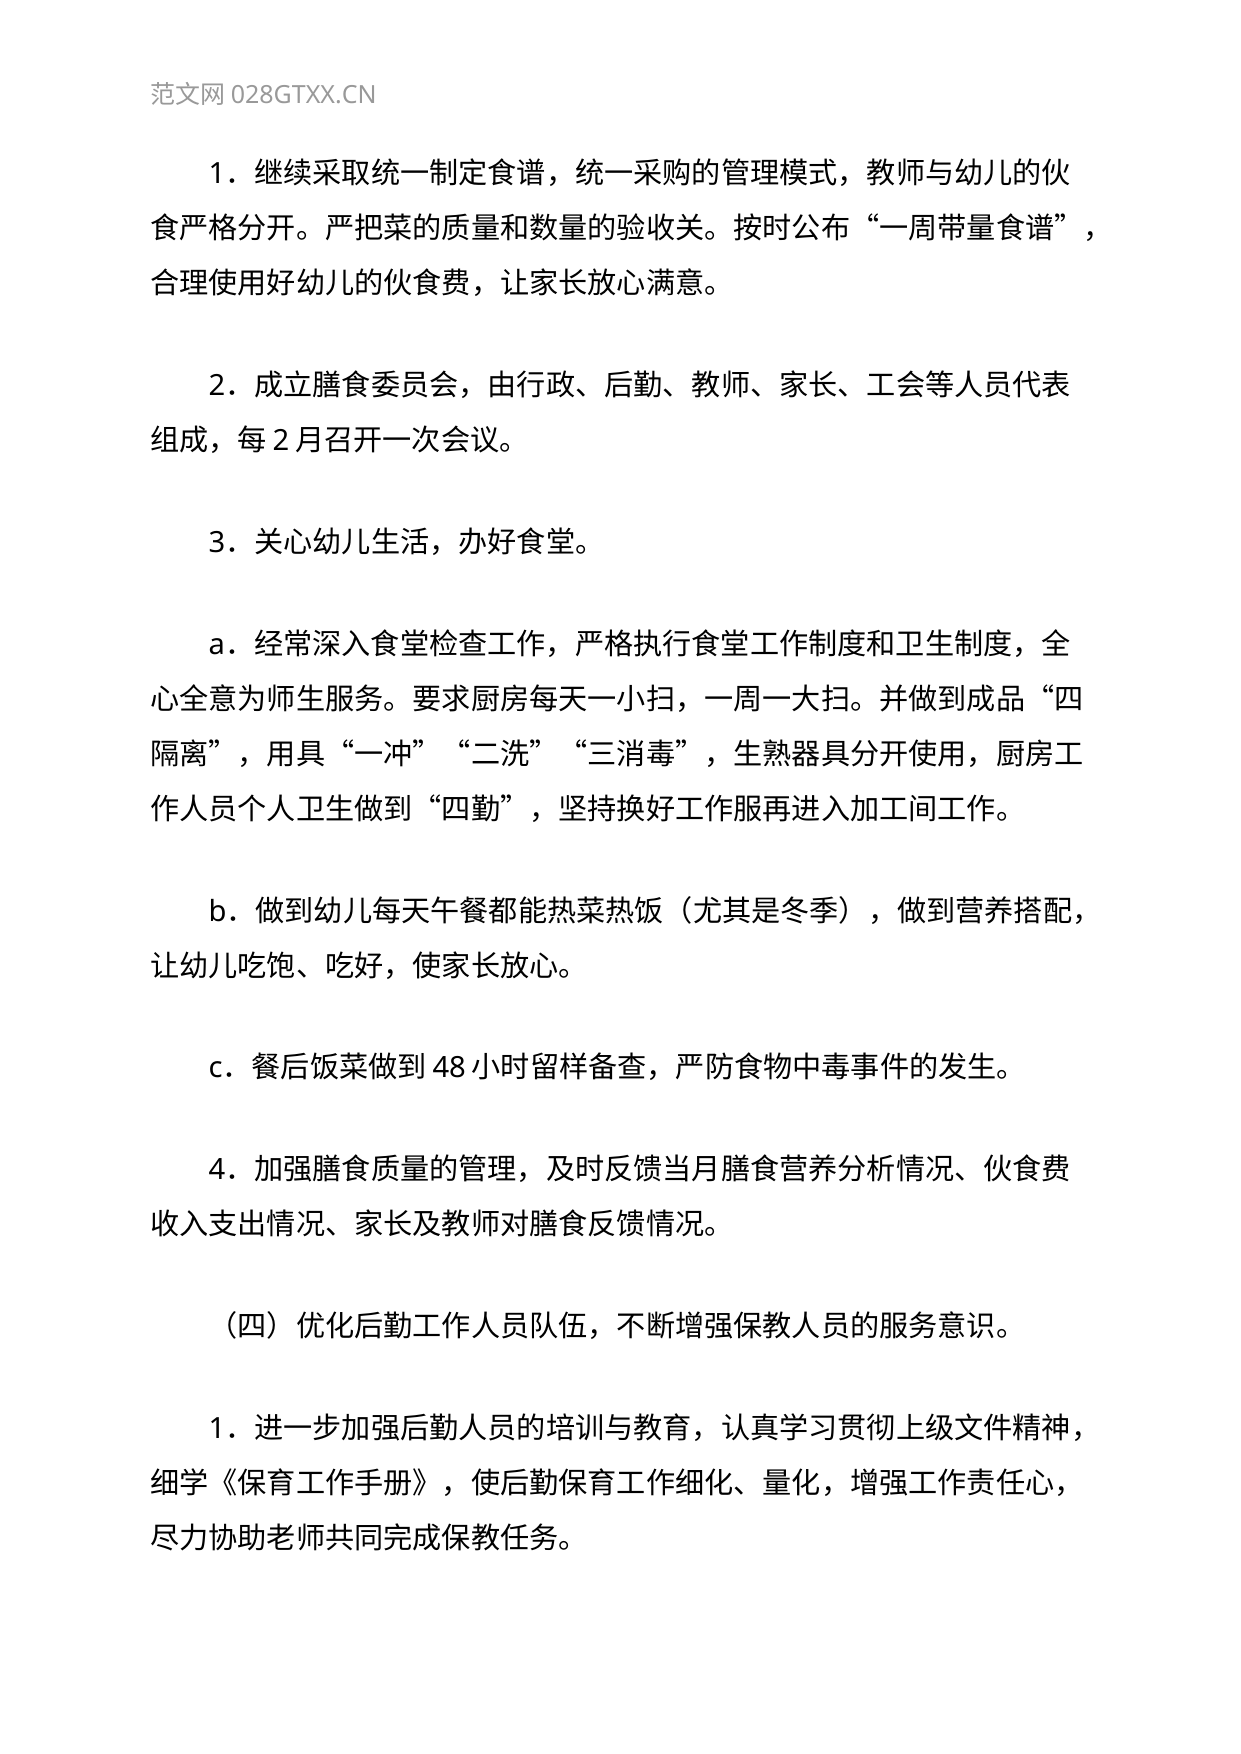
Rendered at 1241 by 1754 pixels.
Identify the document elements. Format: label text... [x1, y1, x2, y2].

text 4．加强膳食质量的管理，及时反馈当月膳食营养分析情况、伙食费收入支出情况、家长及教师对膳食反馈情况。 [150, 1146, 1090, 1243]
text 1．进一步加强后勤人员的培训与教育，认真学习贯彻上级文件精神，细学《保育工作手册》，使后勤保育工作细化、量化，增强工作责任心，尽力协助老师共同完成保教任务。 [150, 1404, 1090, 1557]
text a．经常深入食堂检查工作，严格执行食堂工作制度和卫生制度，全心全意为师生服务。要求厨房每天一小扫，一周一大扫。并做到成品“四隔离”，用具“一冲”“二洗”“三消毒”，生熟器具分开使用，厨房工作人员个人卫生做到“四勤”，坚持换好工作服再进入加工间工作。 [150, 621, 1090, 828]
text 1．继续采取统一制定食谱，统一采购的管理模式，教师与幼儿的伙食严格分开。严把菜的质量和数量的验收关。按时公布“一周带量食谱”，合理使用好幼儿的伙食费，让家长放心满意。 [150, 150, 1090, 302]
text （四）优化后勤工作人员队伍，不断增强保教人员的服务意识。 [150, 1303, 1090, 1345]
text 3．关心幼儿生活，办好食堂。 [150, 519, 1090, 561]
text c．餐后饭菜做到48小时留样备查，严防食物中毒事件的发生。 [150, 1044, 1090, 1086]
text b．做到幼儿每天午餐都能热菜热饭（尤其是冬季），做到营养搭配，让幼儿吃饱、吃好，使家长放心。 [150, 887, 1090, 984]
text 2．成立膳食委员会，由行政、后勤、教师、家长、工会等人员代表组成，每2月召开一次会议。 [150, 362, 1090, 459]
